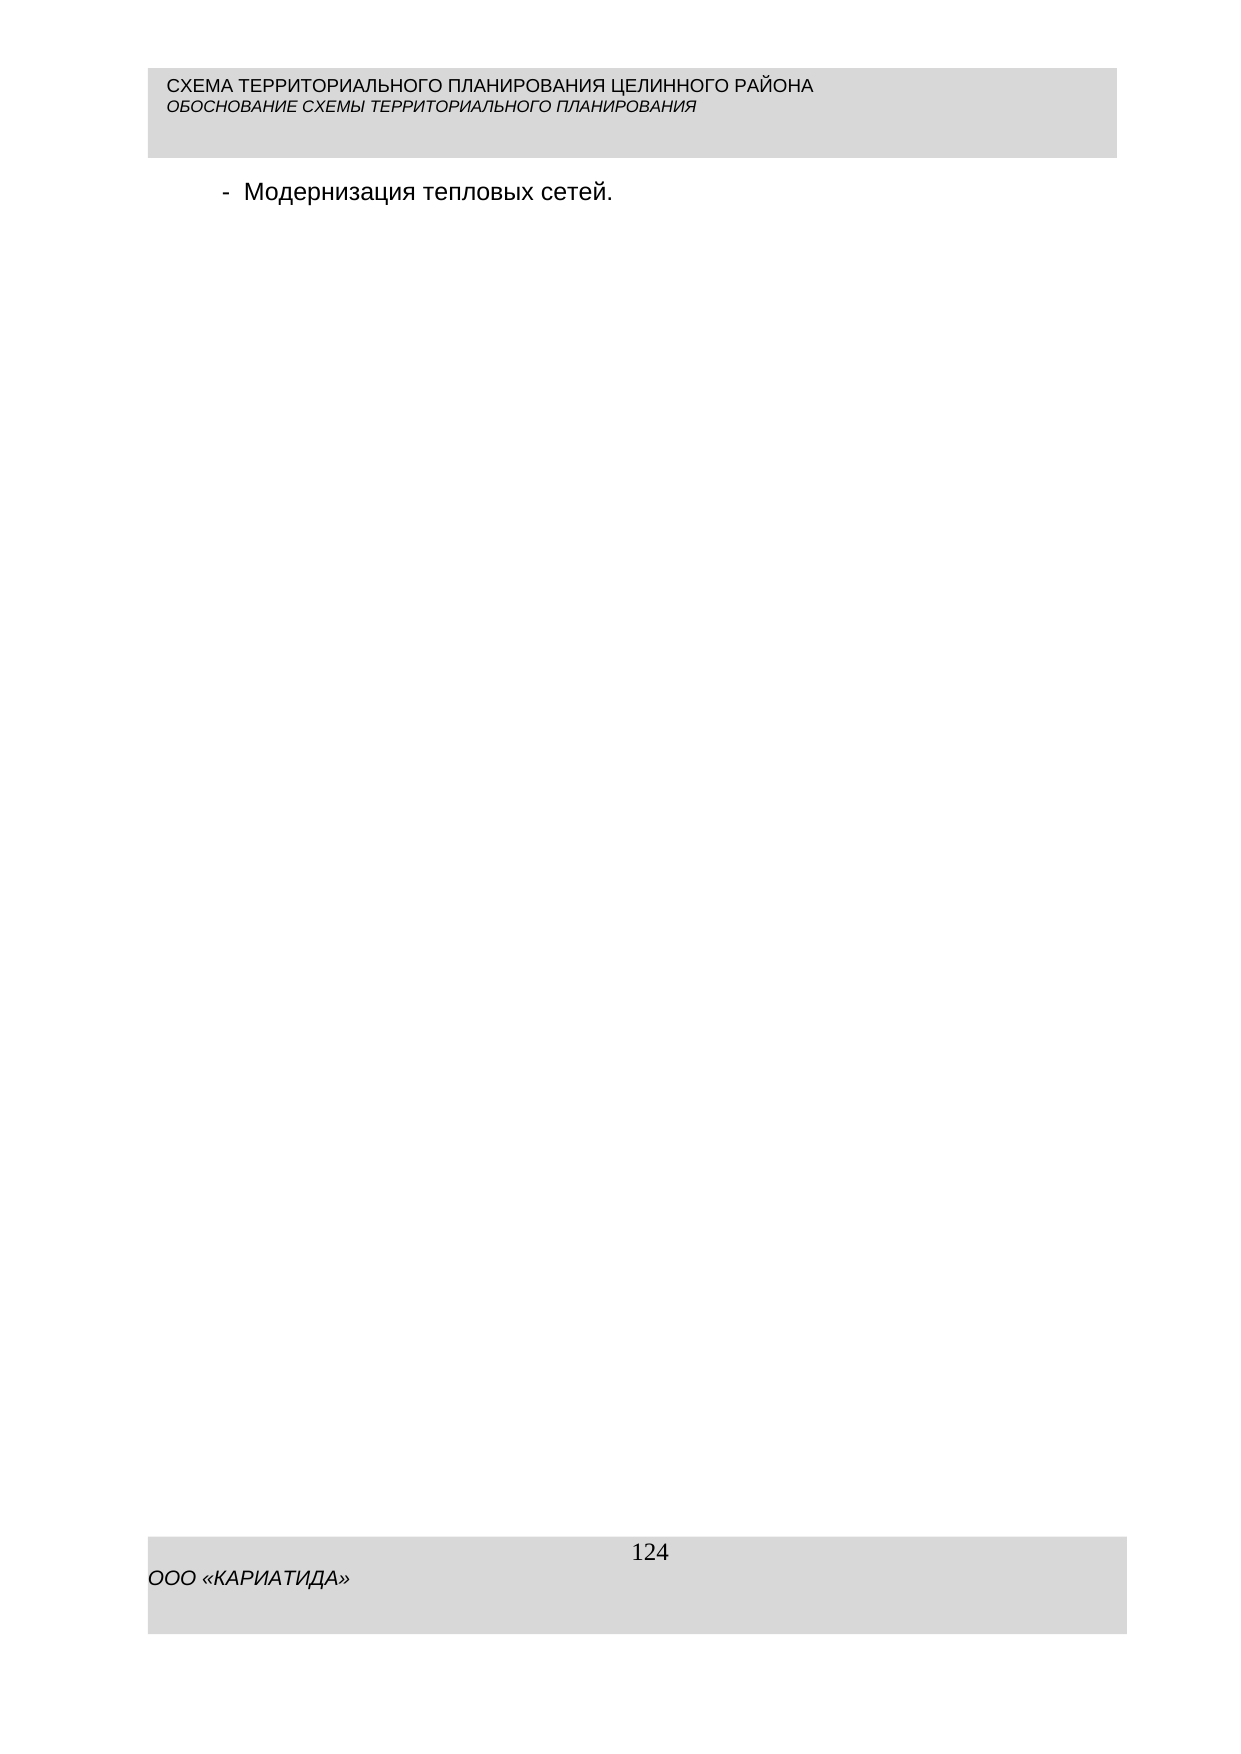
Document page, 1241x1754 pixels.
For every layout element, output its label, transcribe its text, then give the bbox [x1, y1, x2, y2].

text - Модернизация тепловых сетей. [148, 177, 1152, 206]
